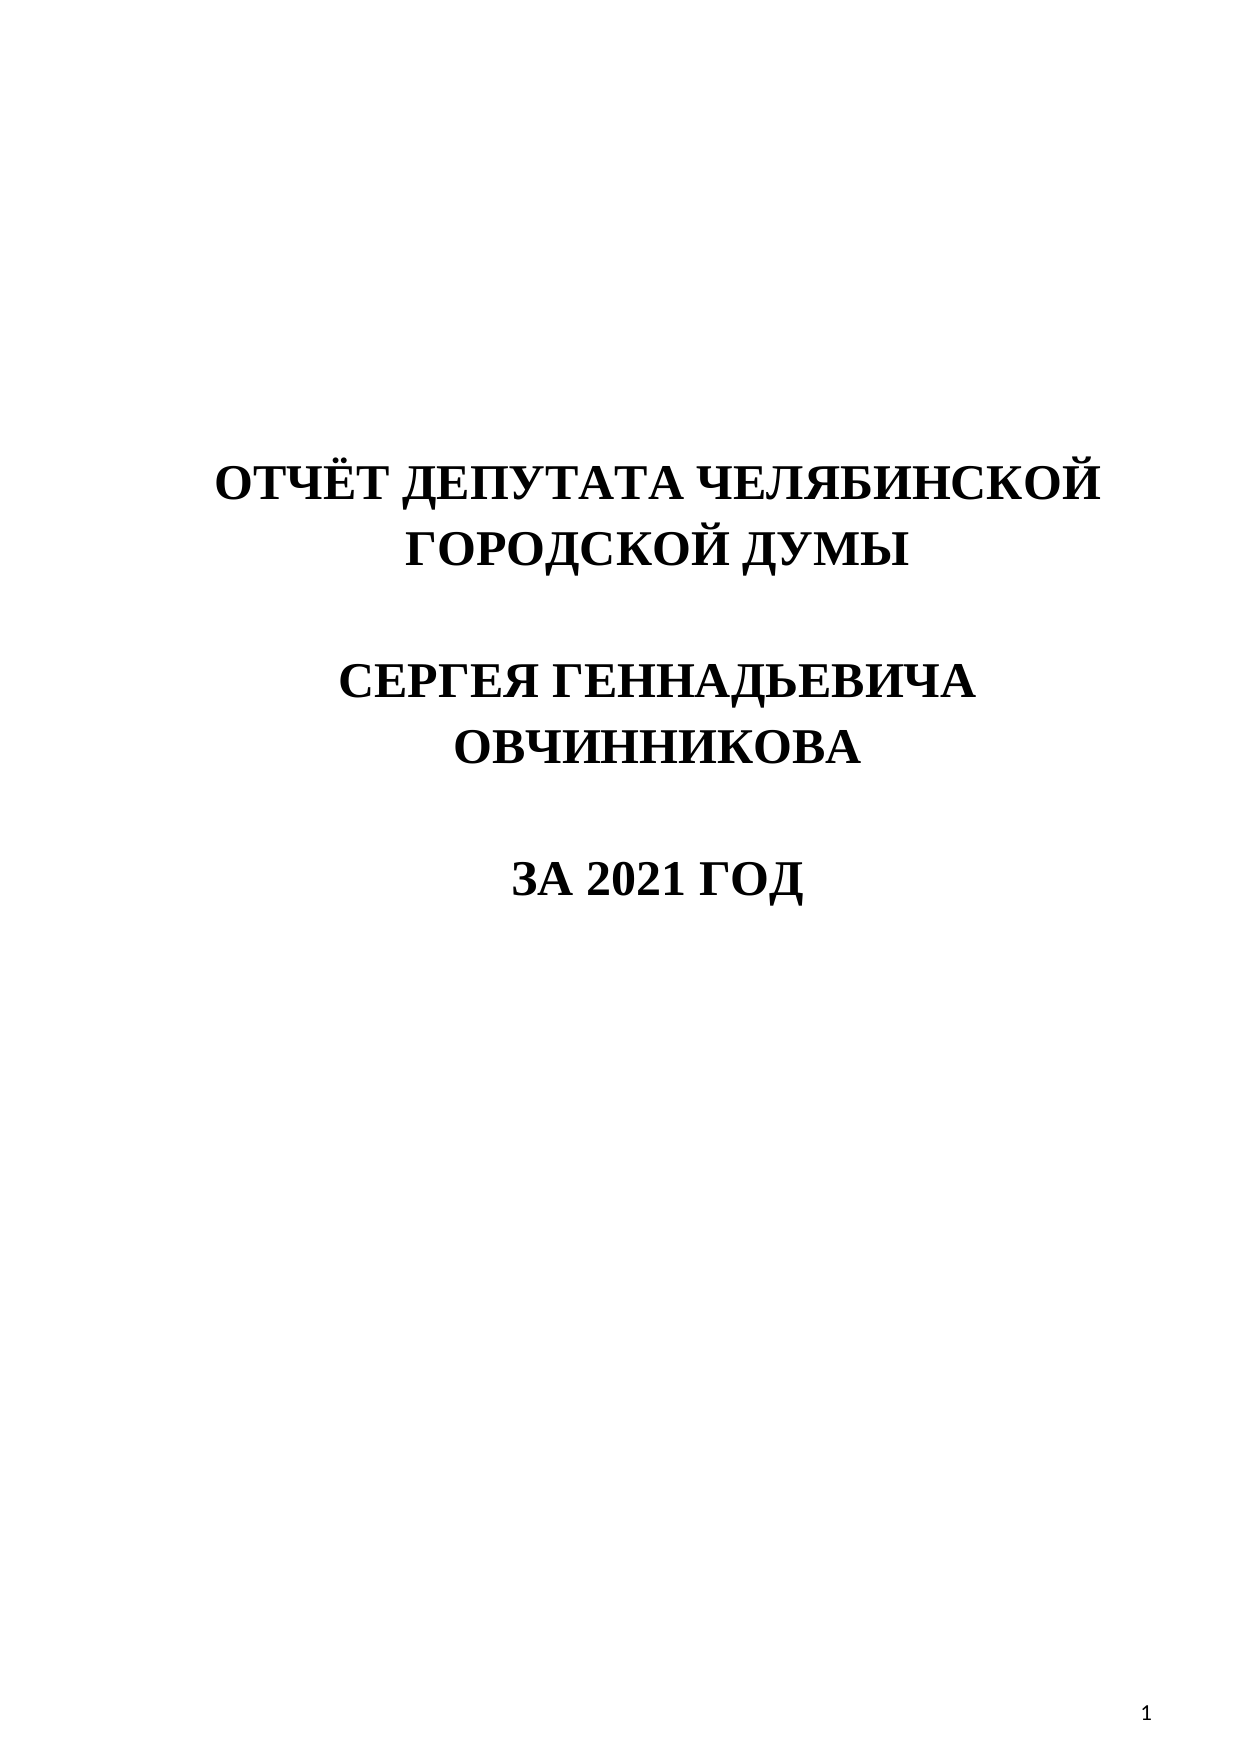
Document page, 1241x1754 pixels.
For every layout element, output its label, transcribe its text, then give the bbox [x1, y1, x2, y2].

list ОТЧЁТ ДЕПУТАТА ЧЕЛЯБИНСКОЙ ГОРОДСКОЙ ДУМЫ [164, 452, 1152, 576]
list СЕРГЕЯ ГЕННАДЬЕВИЧА ОВЧИННИКОВА [164, 651, 1152, 774]
list ЗА 2021 ГОД [164, 849, 1152, 906]
